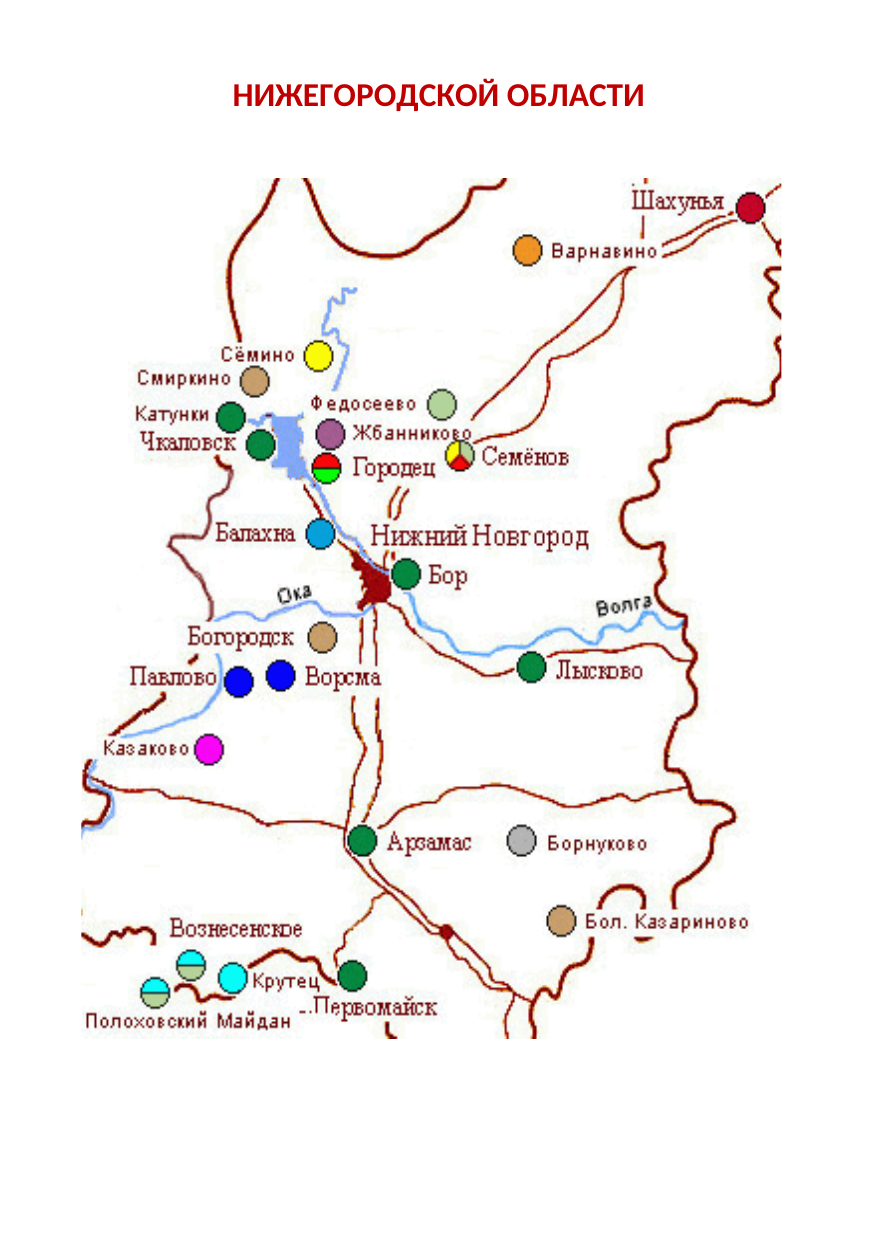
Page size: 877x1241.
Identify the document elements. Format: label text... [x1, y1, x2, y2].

text НИЖЕГОРОДСКОЙ ОБЛАСТИ [75, 74, 802, 114]
picture [81, 178, 782, 1039]
